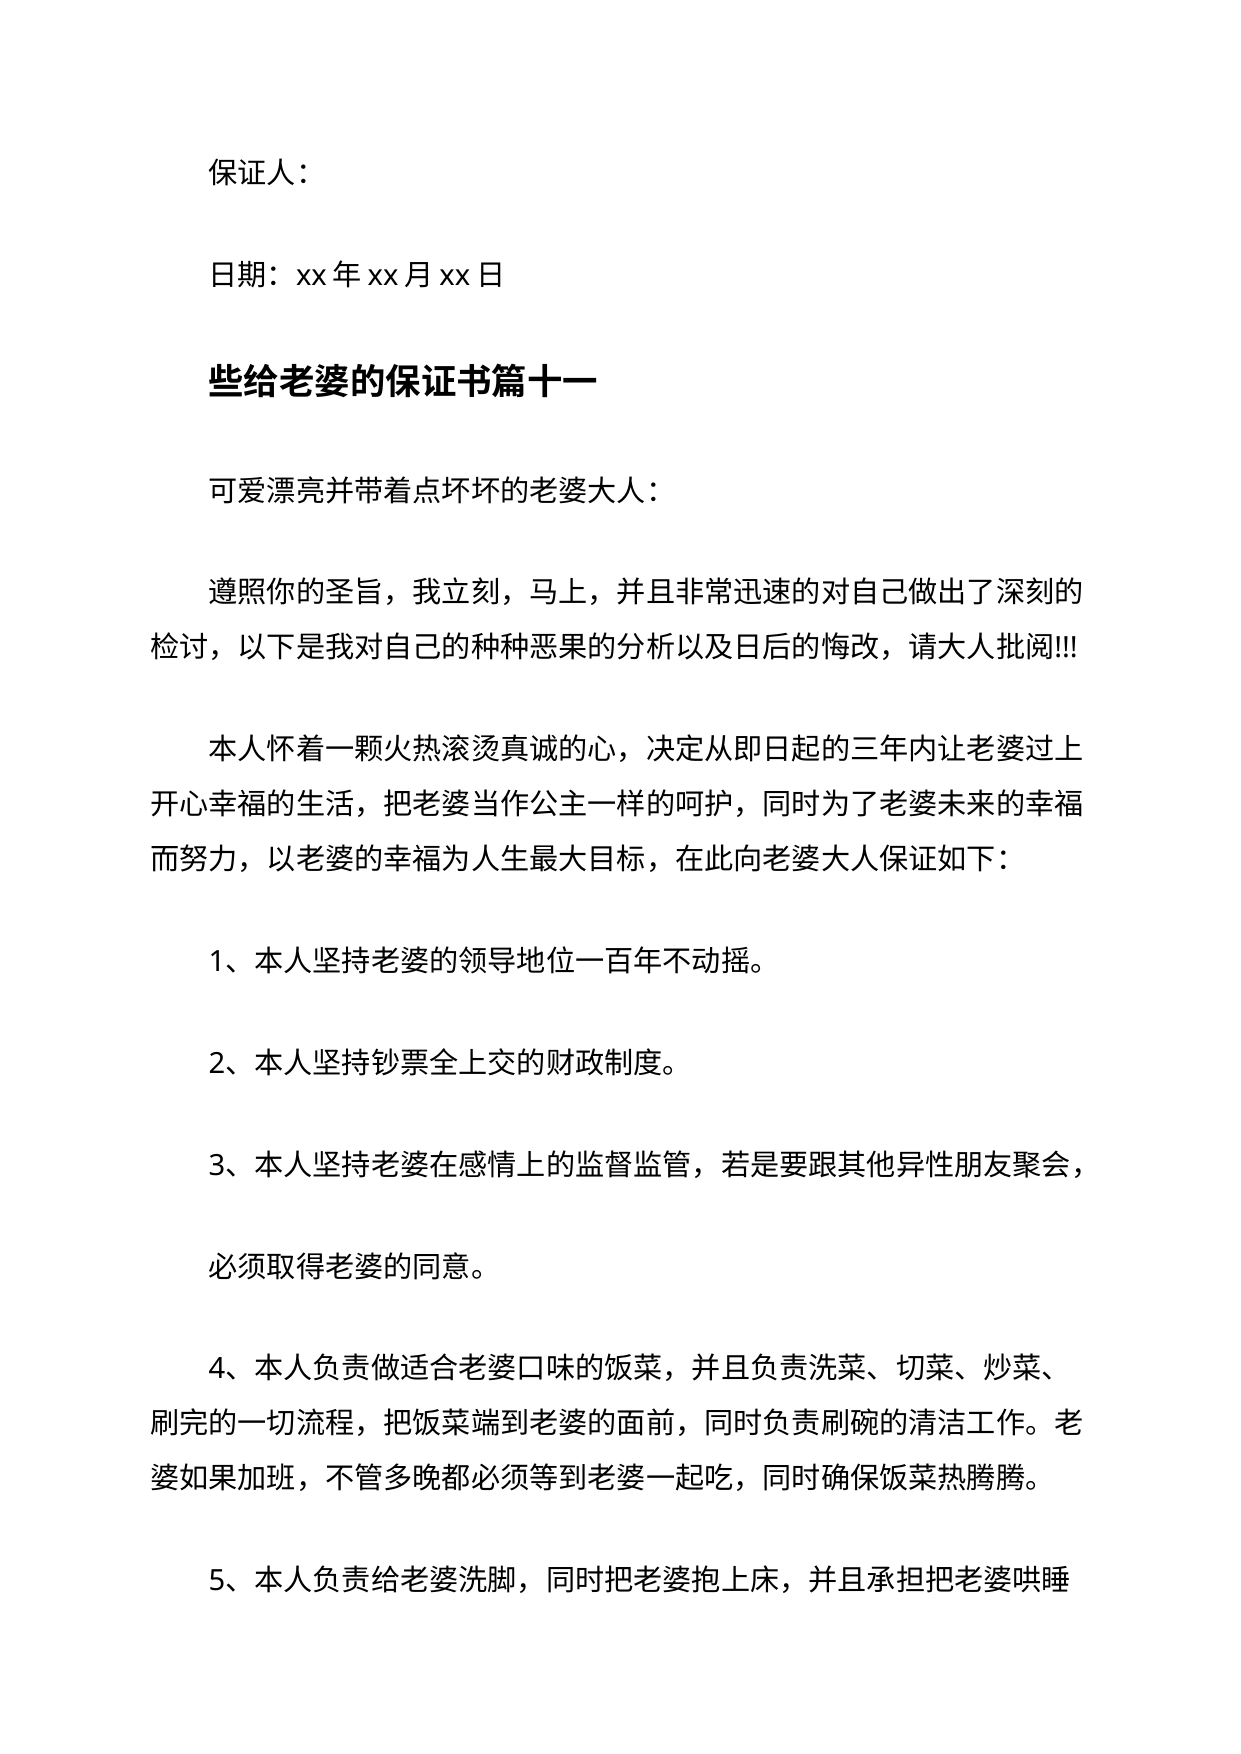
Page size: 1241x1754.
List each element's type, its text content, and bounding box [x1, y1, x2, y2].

text 日期：xx年xx月xx日 [150, 252, 1090, 294]
text 必须取得老婆的同意。 [150, 1243, 1090, 1286]
text 本人怀着一颗火热滚烫真诚的心，决定从即日起的三年内让老婆过上开心幸福的生活，把老婆当作公主一样的呵护，同时为了老婆未来的幸福而努力，以老婆的幸福为人生最大目标，在此向老婆大人保证如下： [150, 726, 1090, 878]
text 4、本人负责做适合老婆口味的饭菜，并且负责洗菜、切菜、炒菜、刷完的一切流程，把饭菜端到老婆的面前，同时负责刷碗的清洁工作。老婆如果加班，不管多晚都必须等到老婆一起吃，同时确保饭菜热腾腾。 [150, 1345, 1090, 1497]
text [150, 1557, 1090, 1599]
text 些给老婆的保证书篇十一 [150, 354, 1090, 405]
text 2、本人坚持钞票全上交的财政制度。 [150, 1039, 1090, 1082]
text 遵照你的圣旨，我立刻，马上，并且非常迅速的对自己做出了深刻的检讨，以下是我对自己的种种恶果的分析以及日后的悔改，请大人批阅!!! [150, 569, 1090, 666]
text 可爱漂亮并带着点坏坏的老婆大人： [150, 467, 1090, 509]
text 保证人： [150, 150, 1090, 192]
text 1、本人坚持老婆的领导地位一百年不动摇。 [150, 937, 1090, 980]
text 3、本人坚持老婆在感情上的监督监管，若是要跟其他异性朋友聚会， [150, 1141, 1090, 1184]
